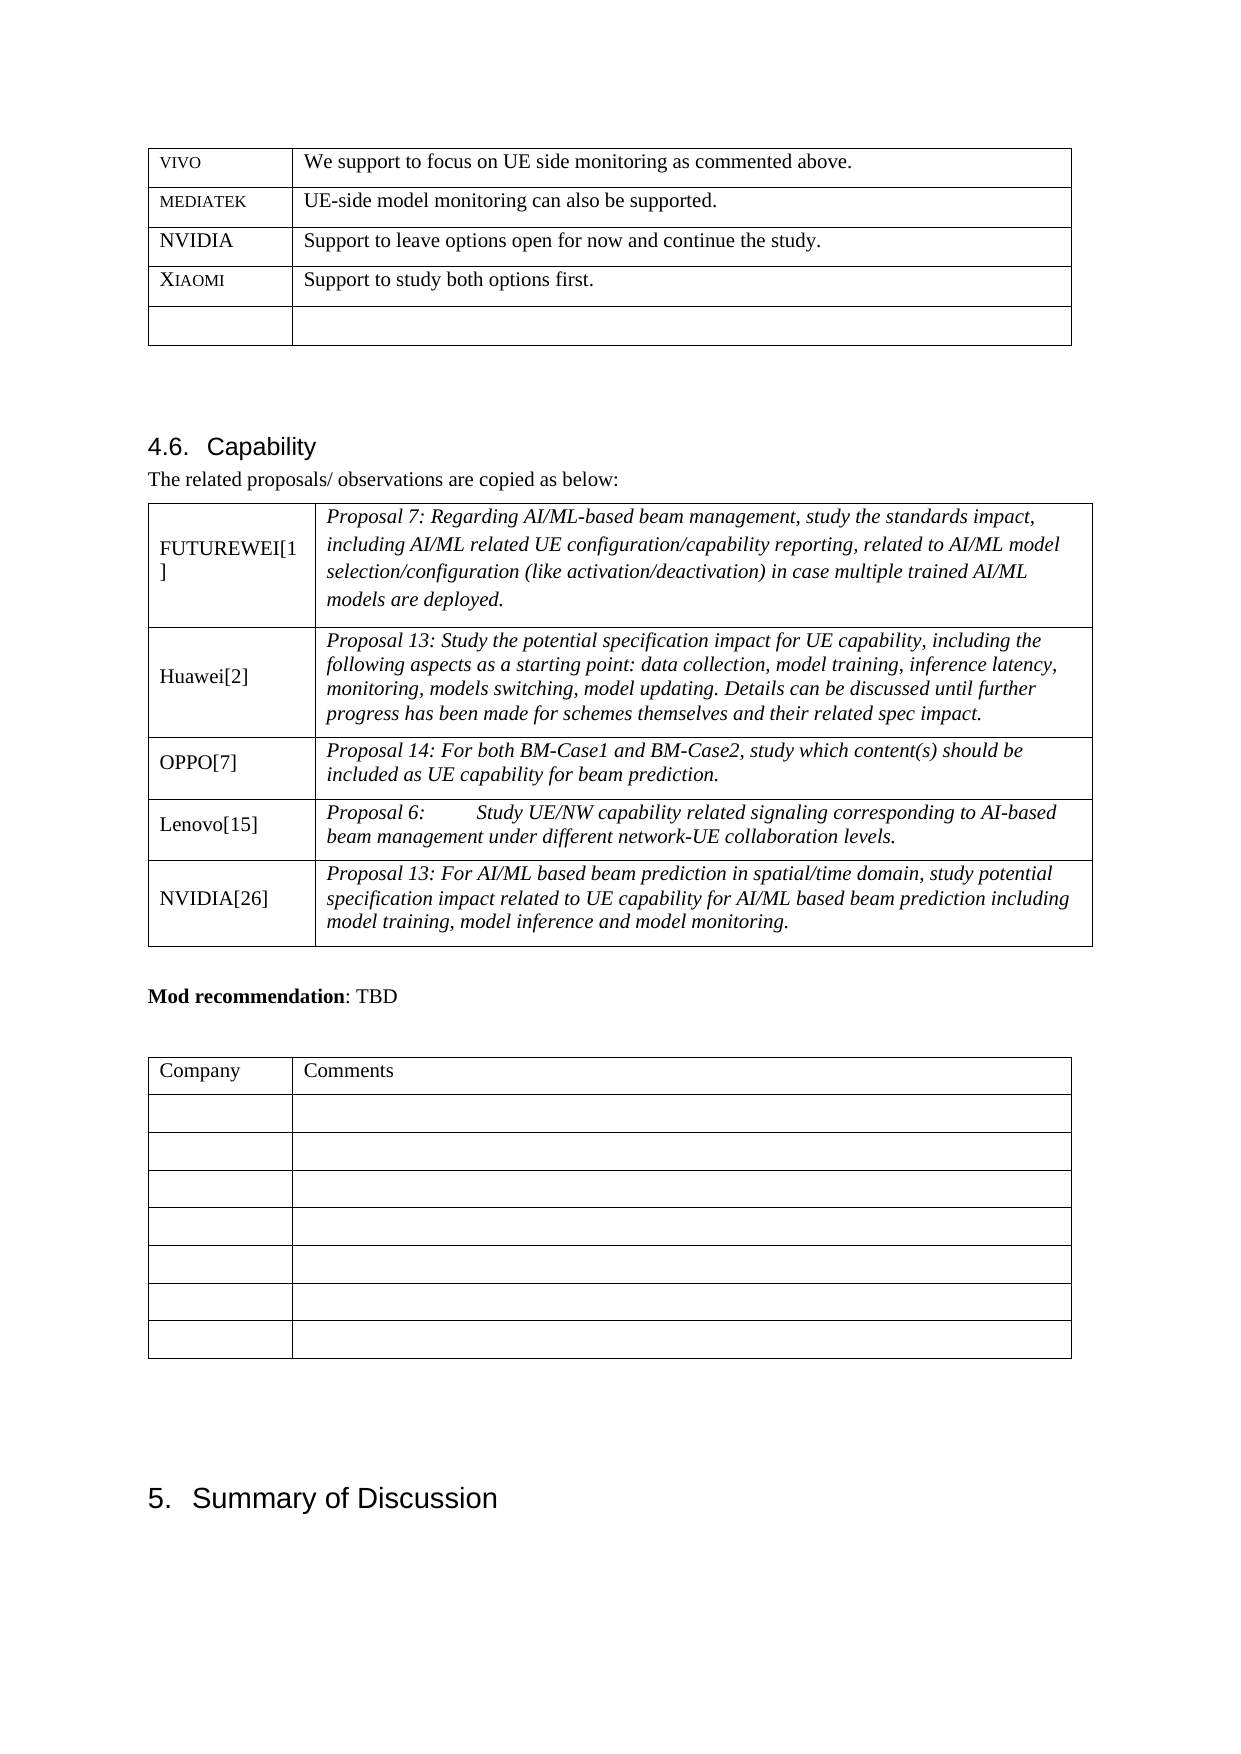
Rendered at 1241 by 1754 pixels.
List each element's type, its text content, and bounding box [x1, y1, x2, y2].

text The related proposals/ observations are copied as below: [148, 467, 1093, 491]
text Mod recommendation: TBD [148, 984, 1093, 1008]
table_cell Proposal 6: Study UE/NW capability related signaling corresponding to AI-based beam management under different network-UE collaboration levels. [316, 800, 1092, 860]
table_cell [149, 1321, 292, 1358]
table_cell Huawei[2] [149, 628, 315, 737]
table_cell OPPO[7] [149, 738, 315, 799]
table_cell [149, 1095, 292, 1132]
table_cell Support to leave options open for now and continue the study. [293, 228, 1071, 266]
table_header FUTUREWEI[1] [149, 504, 315, 627]
table_cell [149, 1246, 292, 1282]
table_cell [149, 1171, 292, 1207]
table_cell [293, 1208, 1071, 1245]
table_cell Lenovo[15] [149, 800, 315, 860]
table_cell [149, 1133, 292, 1169]
table_cell Support to study both options first. [293, 267, 1071, 306]
table_cell We support to focus on UE side monitoring as commented above. [293, 149, 1071, 187]
table_header Proposal 7: Regarding AI/ML-based beam management, study the standards impact, including AI/ML related UE configuration/capability reporting, related to AI/ML model selection/configuration (like activation/deactivation) in case multiple trained AI/ML models are deployed. [316, 504, 1092, 627]
table_cell [293, 1171, 1071, 1207]
table_cell Proposal 13: Study the potential specification impact for UE capability, including the following aspects as a starting point: data collection, model training, inference latency, monitoring, models switching, model updating. Details can be discussed until further progress has been made for schemes themselves and their related spec impact. [316, 628, 1092, 737]
table_cell NVIDIA[26] [149, 861, 315, 946]
table_cell [149, 1208, 292, 1245]
table_cell Xiaomi [149, 267, 292, 306]
subtitle Summary of Discussion [148, 1481, 1093, 1514]
table_cell Proposal 13: For AI/ML based beam prediction in spatial/time domain, study potential specification impact related to UE capability for AI/ML based beam prediction including model training, model inference and model monitoring. [316, 861, 1092, 946]
table_cell [293, 1246, 1071, 1282]
table_cell [293, 1284, 1071, 1320]
table_header Company [149, 1058, 292, 1094]
table_cell [293, 1095, 1071, 1132]
table_cell UE-side model monitoring can also be supported. [293, 188, 1071, 227]
table_cell Proposal 14: For both BM-Case1 and BM-Case2, study which content(s) should be included as UE capability for beam prediction. [316, 738, 1092, 799]
table_header Comments [293, 1058, 1071, 1094]
table_cell vivo [149, 149, 292, 187]
table_cell [293, 1321, 1071, 1358]
table_cell mediatek [149, 188, 292, 227]
subtitle Capability [148, 432, 1093, 460]
table_cell [293, 1133, 1071, 1169]
table_cell NVIDIA [149, 228, 292, 266]
table_cell [149, 1284, 292, 1320]
table_cell [293, 307, 1071, 345]
table_cell [149, 307, 292, 345]
